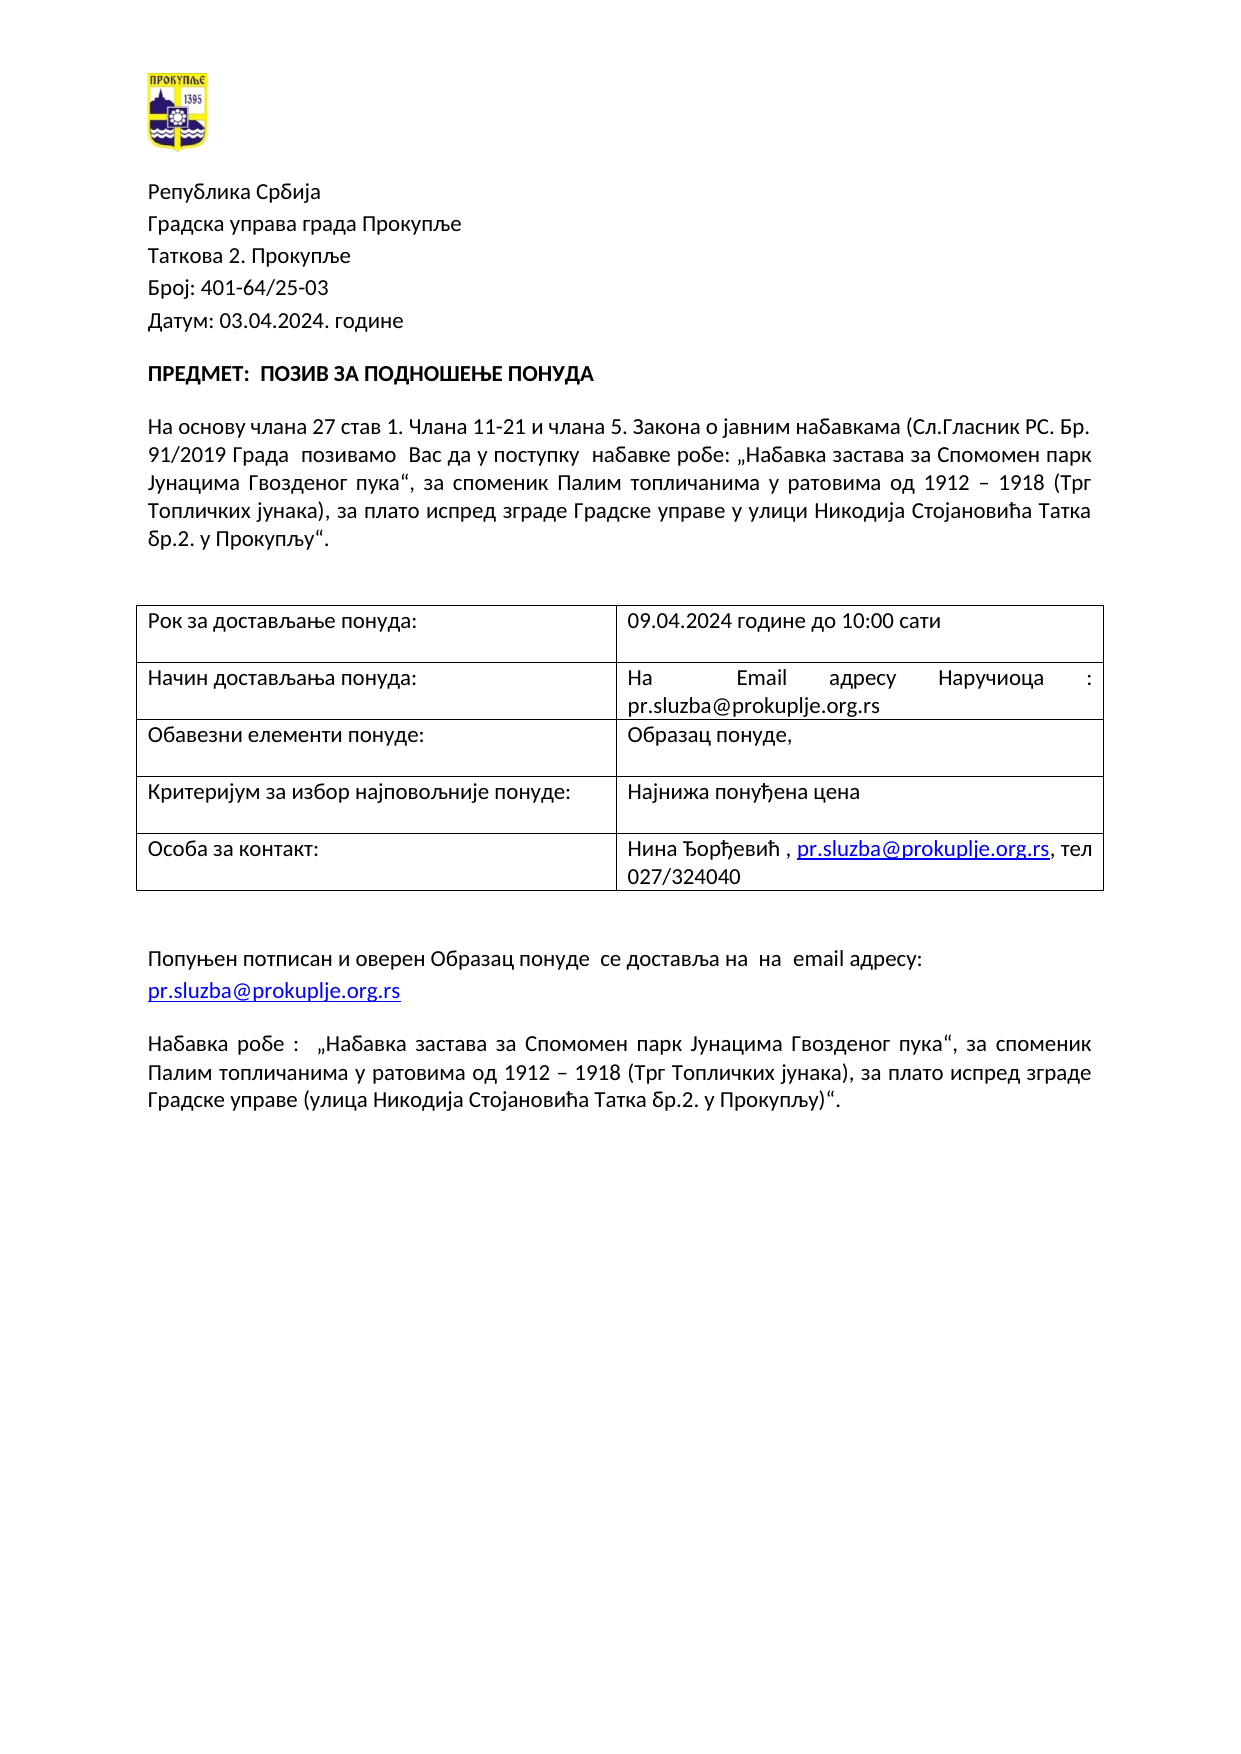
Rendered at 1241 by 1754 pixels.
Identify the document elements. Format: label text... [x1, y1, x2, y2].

table_cell Критеријум за избор најповољније понуде: [137, 777, 616, 833]
table_header Рок за достављање понуда: [137, 606, 616, 662]
text ПРЕДМЕТ: ПОЗИВ ЗА ПОДНОШЕЊЕ ПОНУДА [148, 359, 1093, 387]
table_cell На Email адресу Наручиоца : pr.sluzba@prokuplje.org.rs [617, 663, 1103, 719]
table_cell Обавезни елементи понуде: [137, 720, 616, 776]
table_header 09.04.2024 године до 10:00 сати [617, 606, 1103, 662]
table_cell Начин достављања понуда: [137, 663, 616, 719]
text Набавка робе : „Набавка застава за Спомомен парк Јунацима Гвозденог пука“, за споменик Палим топличанима у ратовима од 1912 – 1918 (Трг Топличких јунака), за плато испред зграде Градске управе (улица Никодија Стојановића Татка бр.2. у Прокупљу)“. [148, 1029, 1093, 1114]
text На основу члана 27 став 1. Члана 11-21 и члана 5. Закона о јавним набавкама (Сл.Гласник РС. Бр. 91/2019 Града позивамо Вас да у поступку набавке робе: „Набавка застава за Спомомен парк Јунацима Гвозденог пука“, за споменик Палим топличанима у ратовима од 1912 – 1918 (Трг Топличких јунака), за плато испред зграде Градске управе у улици Никодија Стојановића Татка бр.2. у Прокупљу“. [148, 412, 1093, 552]
table_cell Особа за контакт: [137, 834, 616, 890]
text Попуњен потписан и оверен Образац понуде се доставља на на email адресу: pr.sluzba@prokuplje.org.rs [148, 944, 1093, 1004]
table_cell Најнижа понуђена цена [617, 777, 1103, 833]
picture [147, 73, 207, 152]
table_cell Нина Ђорђевић , pr.sluzba@prokuplje.org.rs, тел 027/324040 [617, 834, 1103, 890]
table_cell Образац понуде, [617, 720, 1103, 776]
text Република Србија Градска управа града Прокупље Таткова 2. Прокупље Број: 401-64/25-03 Датум: 03.04.2024. године [148, 177, 1093, 334]
